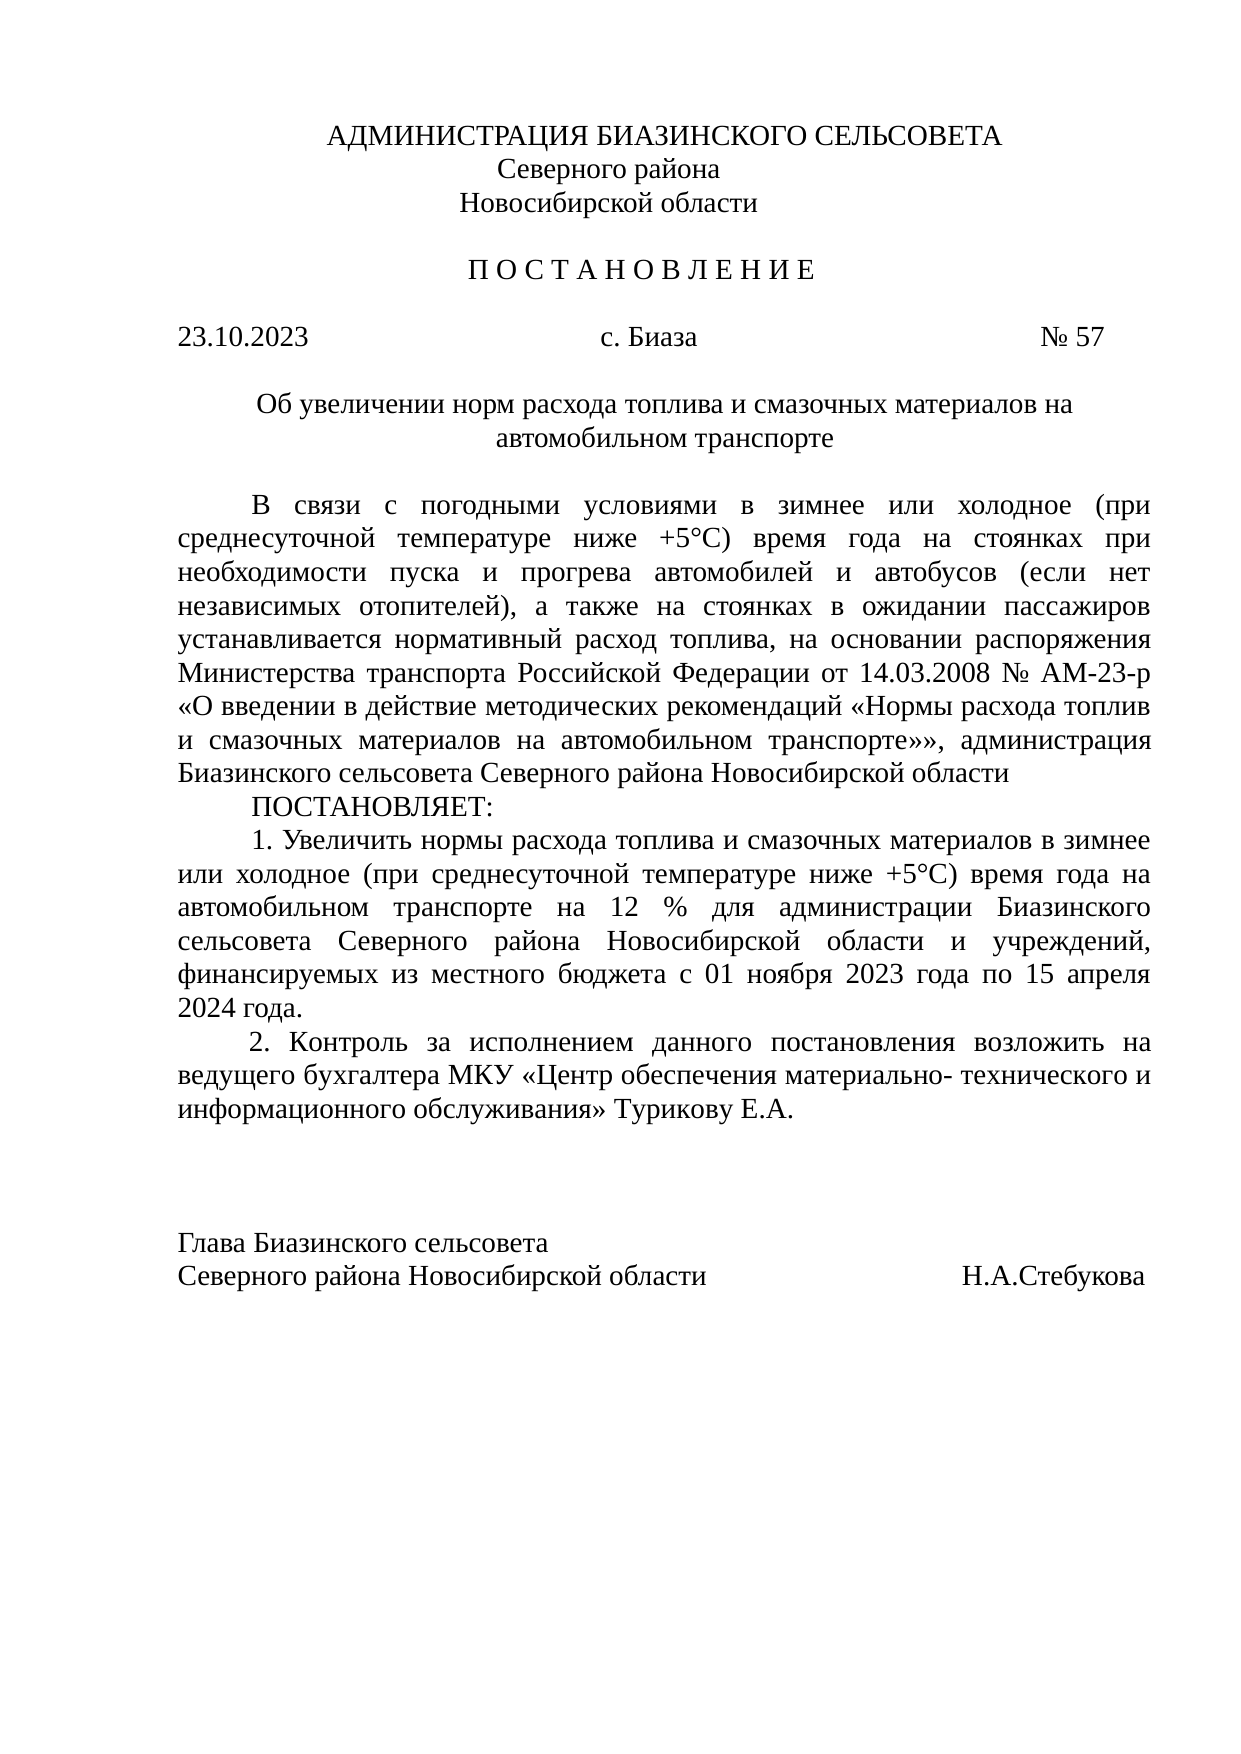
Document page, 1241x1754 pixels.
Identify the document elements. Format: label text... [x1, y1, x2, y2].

text Новосибирской области [233, 185, 983, 219]
text 1. Увеличить нормы расхода топлива и смазочных материалов в зимнее или холодное (при среднесуточной температуре ниже +) время года на автомобильном транспорте на 12 % для администрации Биазинского сельсовета Северного района Новосибирской области и учреждений, финансируемых из местного бюджета с 01 ноября 2023 года по 15 апреля 2024 года. [177, 822, 1152, 1024]
text Северного района Новосибирской области Н.А.Стебукова [177, 1258, 1152, 1292]
text Северного района [233, 152, 983, 185]
text 2. Контроль за исполнением данного постановления возложить на ведущего бухгалтера МКУ «Центр обеспечения материально- технического и информационного обслуживания» Турикову Е.А. [177, 1024, 1152, 1124]
text Об увеличении норм расхода топлива и смазочных материалов на автомобильном транспорте [177, 386, 1152, 453]
text Глава Биазинского сельсовета [177, 1225, 1152, 1258]
text ПОСТАНОВЛЯЕТ: [177, 789, 1152, 822]
text П О С Т А Н О В Л Е Н И Е [233, 252, 983, 286]
text АДМИНИСТРАЦИЯ БИАЗИНСКОГО СЕЛЬСОВЕТА [177, 118, 1152, 152]
text 23.10.2023 с. Биаза № 57 [177, 319, 1144, 353]
text В связи с погодными условиями в зимнее или холодное (при среднесуточной температуре ниже +) время года на стоянках при необходимости пуска и прогрева автомобилей и автобусов (если нет независимых отопителей), а также на стоянках в ожидании пассажиров устанавливается нормативный расход топлива, на основании распоряжения Министерства транспорта Российской Федерации от 14.03.2008 № АМ-23-р «О введении в действие методических рекомендаций «Нормы расхода топлив и смазочных материалов на автомобильном транспорте»», администрация Биазинского сельсовета Северного района Новосибирской области [177, 487, 1152, 789]
